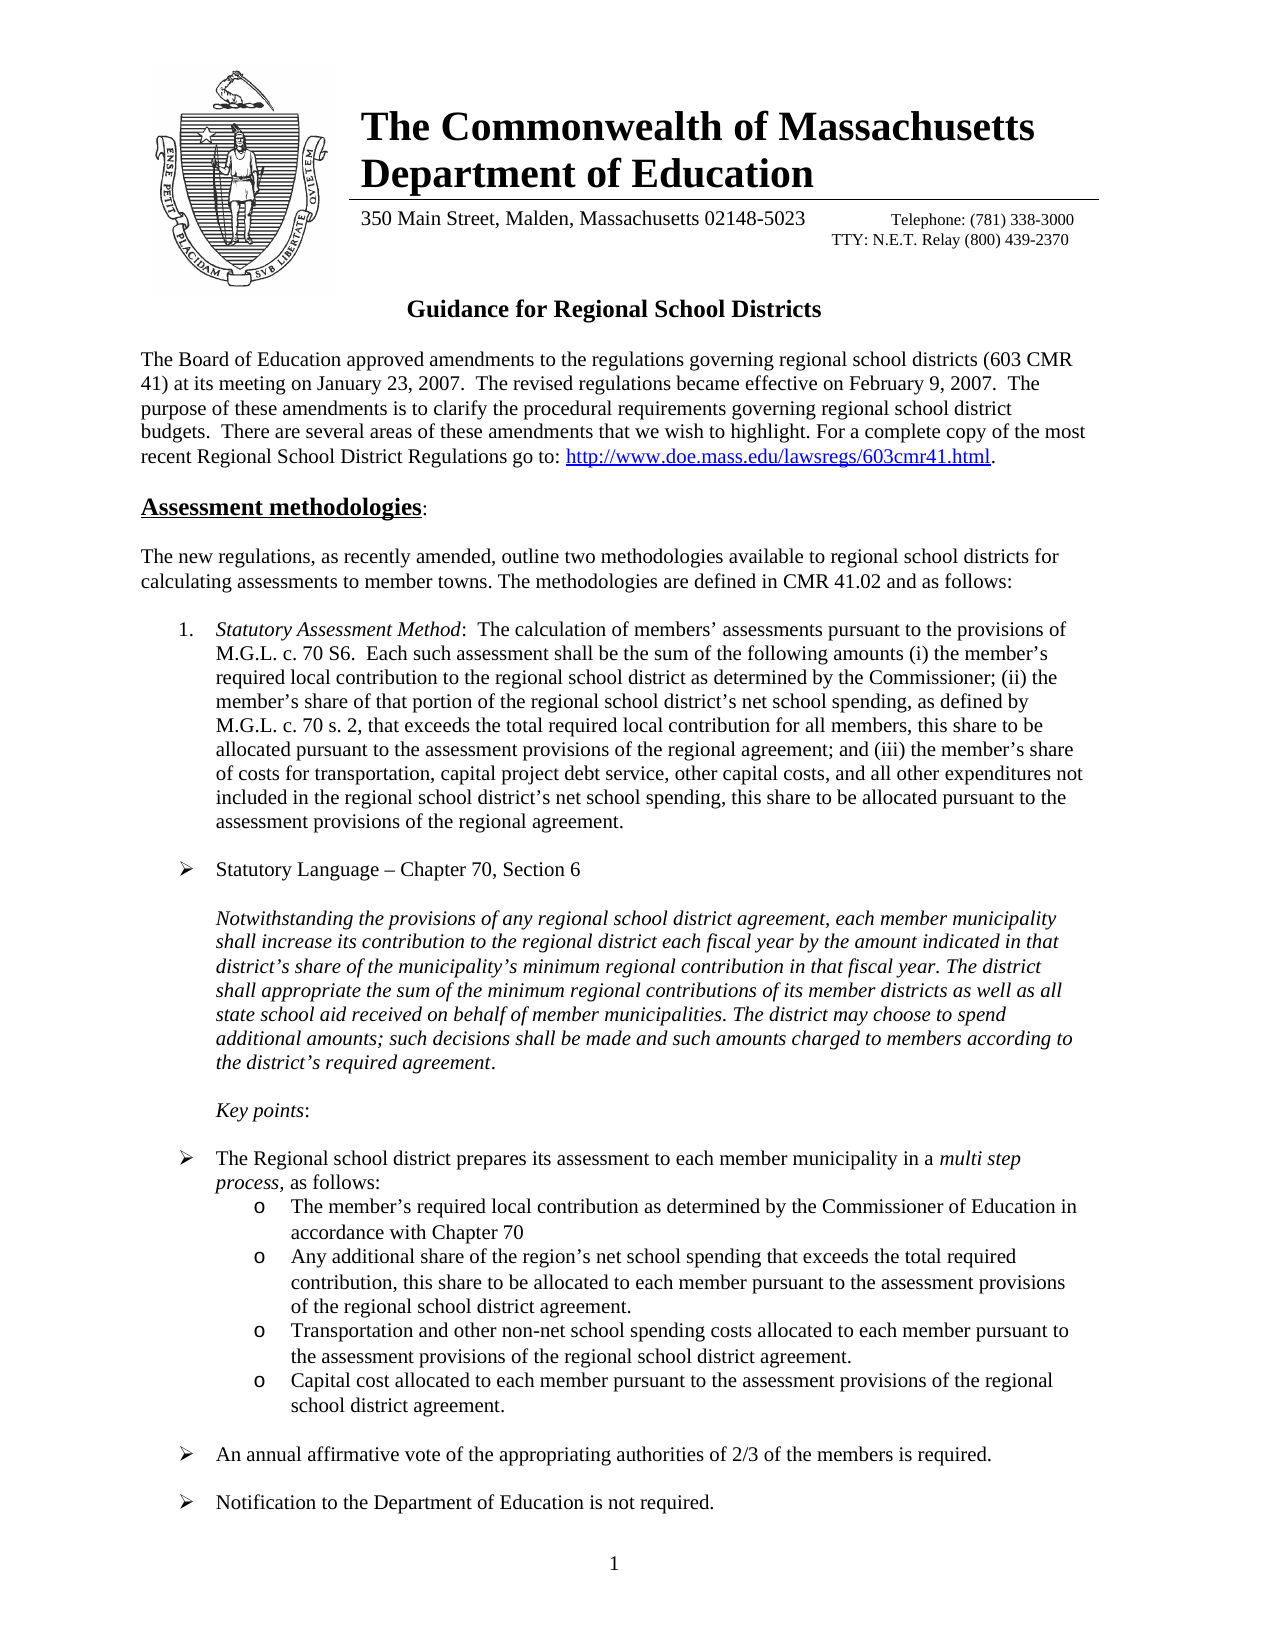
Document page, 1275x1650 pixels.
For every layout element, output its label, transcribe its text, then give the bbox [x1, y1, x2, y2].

list Any additional share of the region’s net school spending that exceeds the total required contribution, this share to be allocated to each member pursuant to the assessment provisions of the regional school district agreement. [253, 1244, 1087, 1318]
list Statutory Assessment Method: The calculation of members’ assessments pursuant to the provisions of M.G.L. c. 70 S6. Each such assessment shall be the sum of the following amounts (i) the member’s required local contribution to the regional school district as determined by the Commissioner; (ii) the member’s share of that portion of the regional school district’s net school spending, as defined by M.G.L. c. 70 s. 2, that exceeds the total required local contribution for all members, this share to be allocated pursuant to the assessment provisions of the regional agreement; and (iii) the member’s share of costs for transportation, capital project debt service, other capital costs, and all other expenditures not included in the regional school district’s net school spending, this share to be allocated pursuant to the assessment provisions of the regional agreement. [178, 617, 1087, 833]
list An annual affirmative vote of the appropriating authorities of 2/3 of the members is required. [178, 1441, 1087, 1466]
list The member’s required local contribution as determined by the Commissioner of Education in accordance with Chapter 70 [253, 1194, 1087, 1244]
text The Board of Education approved amendments to the regulations governing regional school districts (603 CMR 41) at its meeting on January 23, 2007. The revised regulations became effective on February 9, 2007. The purpose of these amendments is to clarify the procedural requirements governing regional school district budgets. There are several areas of these amendments that we wish to highlight. For a complete copy of the most recent Regional School District Regulations go to: http://www.doe.mass.edu/lawsregs/603cmr41.html. [141, 347, 1087, 468]
list The Regional school district prepares its assessment to each member municipality in a multi step process, as follows: [178, 1146, 1087, 1194]
list Capital cost allocated to each member pursuant to the assessment provisions of the regional school district agreement. [253, 1368, 1087, 1417]
table_header The Commonwealth of Massachusetts Department of Education [349, 56, 1099, 199]
list Notification to the Department of Education is not required. [178, 1489, 1087, 1514]
text Net amount to be raised in assessments $6,000,000 [152, 62, 337, 295]
table_cell 350 Main Street, Malden, Massachusetts 02148-5023 Telephone: (781) 338-3000 TTY: N.E.T. Relay (800) 439-2370 [349, 200, 1099, 294]
text The new regulations, as recently amended, outline two methodologies available to regional school districts for calculating assessments to member towns. The methodologies are defined in CMR 41.02 and as follows: [141, 544, 1087, 593]
text Key points: [216, 1098, 1087, 1122]
subtitle Guidance for Regional School Districts [141, 294, 1087, 323]
list Transportation and other non-net school spending costs allocated to each member pursuant to the assessment provisions of the regional school district agreement. [253, 1318, 1087, 1368]
text Assessment methodologies: [141, 492, 1087, 520]
list Statutory Language – Chapter 70, Section 6 [178, 857, 1087, 881]
table_header [141, 56, 348, 294]
text Notwithstanding the provisions of any regional school district agreement, each member municipality shall increase its contribution to the regional district each fiscal year by the amount indicated in that district’s share of the municipality’s minimum regional contribution in that fiscal year. The district shall appropriate the sum of the minimum regional contributions of its member districts as well as all state school aid received on behalf of member municipalities. The district may choose to spend additional amounts; such decisions shall be made and such amounts charged to members according to the district’s required agreement. [216, 905, 1087, 1074]
